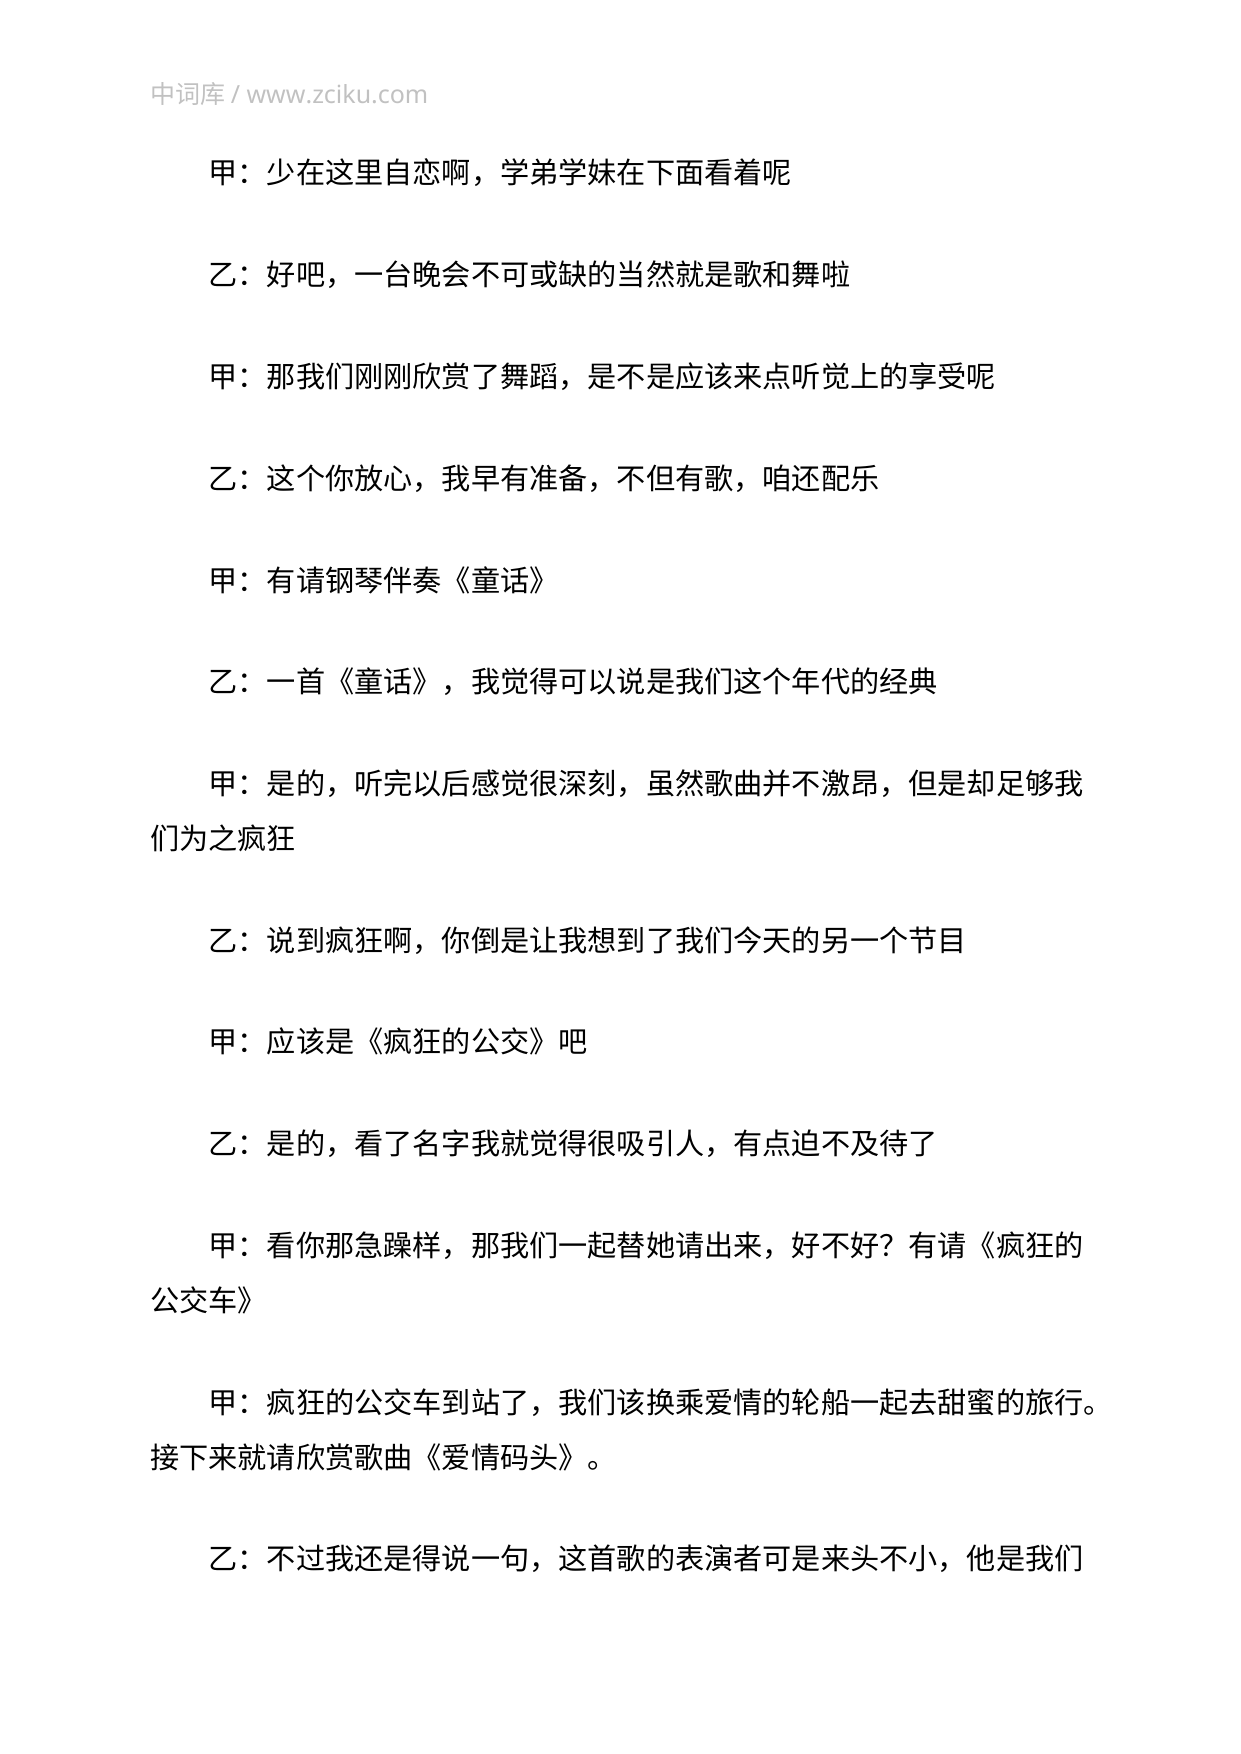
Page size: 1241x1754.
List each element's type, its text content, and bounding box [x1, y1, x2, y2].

text 甲：疯狂的公交车到站了，我们该换乘爱情的轮船一起去甜蜜的旅行。接下来就请欣赏歌曲《爱情码头》。 [150, 1379, 1090, 1476]
text 甲：少在这里自恋啊，学弟学妹在下面看着呢 [150, 150, 1090, 192]
text 乙：一首《童话》，我觉得可以说是我们这个年代的经典 [150, 659, 1090, 701]
text 甲：看你那急躁样，那我们一起替她请出来，好不好？有请《疯狂的公交车》 [150, 1223, 1090, 1320]
text 乙：好吧，一台晚会不可或缺的当然就是歌和舞啦 [150, 252, 1090, 294]
text 甲：有请钢琴伴奏《童话》 [150, 557, 1090, 599]
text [150, 1536, 1090, 1578]
text 乙：说到疯狂啊，你倒是让我想到了我们今天的另一个节目 [150, 917, 1090, 959]
text 乙：这个你放心，我早有准备，不但有歌，咱还配乐 [150, 455, 1090, 498]
text 甲：应该是《疯狂的公交》吧 [150, 1019, 1090, 1061]
text 甲：是的，听完以后感觉很深刻，虽然歌曲并不激昂，但是却足够我们为之疯狂 [150, 761, 1090, 858]
text 乙：是的，看了名字我就觉得很吸引人，有点迫不及待了 [150, 1121, 1090, 1163]
text 甲：那我们刚刚欣赏了舞蹈，是不是应该来点听觉上的享受呢 [150, 353, 1090, 396]
